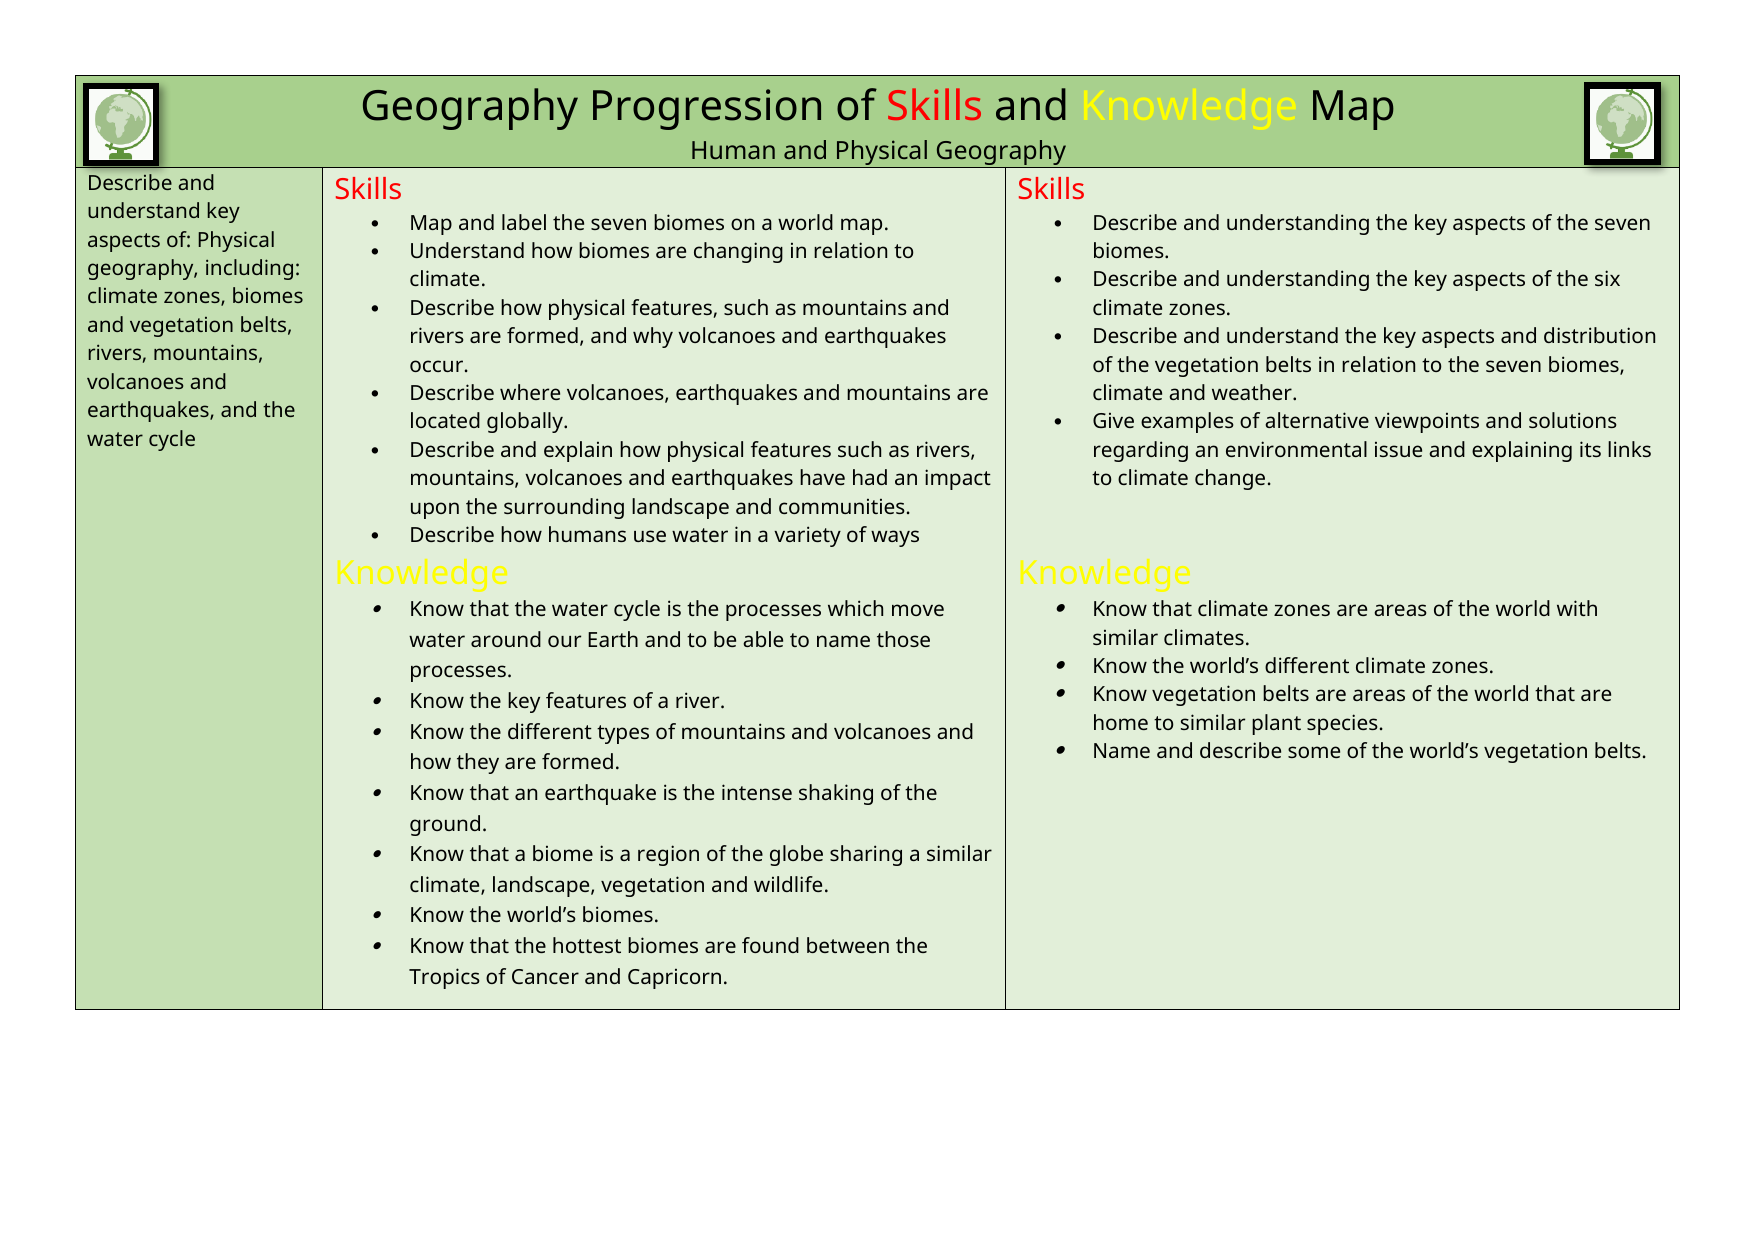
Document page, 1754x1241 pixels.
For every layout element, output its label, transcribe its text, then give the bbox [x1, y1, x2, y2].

table_cell Skills Describe and understanding the key aspects of the seven biomes. Describe and understanding the key aspects of the six climate zones. Describe and understand the key aspects and distribution of the vegetation belts in relation to the seven biomes, climate and weather. Give examples of alternative viewpoints and solutions regarding an environmental issue and explaining its links to climate change. Knowledge Know that climate zones are areas of the world with similar climates. Know the world’s different climate zones. Know vegetation belts are areas of the world that are home to similar plant species. Name and describe some of the world’s vegetation belts. [1006, 168, 1679, 1009]
table_cell Describe and understand key aspects of: Physical geography, including: climate zones, biomes and vegetation belts, rivers, mountains, volcanoes and earthquakes, and the water cycle [76, 168, 322, 1009]
table_cell Skills Map and label the seven biomes on a world map. Understand how biomes are changing in relation to climate. Describe how physical features, such as mountains and rivers are formed, and why volcanoes and earthquakes occur. Describe where volcanoes, earthquakes and mountains are located globally. Describe and explain how physical features such as rivers, mountains, volcanoes and earthquakes have had an impact upon the surrounding landscape and communities. Describe how humans use water in a variety of ways Knowledge Know that the water cycle is the processes which move water around our Earth and to be able to name those processes. Know the key features of a river. Know the different types of mountains and volcanoes and how they are formed. Know that an earthquake is the intense shaking of the ground. Know that a biome is a region of the globe sharing a similar climate, landscape, vegetation and wildlife. Know the world’s biomes. Know that the hottest biomes are found between the Tropics of Cancer and Capricorn. [323, 168, 1005, 1009]
table_header Geography Progression of Skills and Knowledge Map Human and Physical Geography [76, 76, 1679, 167]
